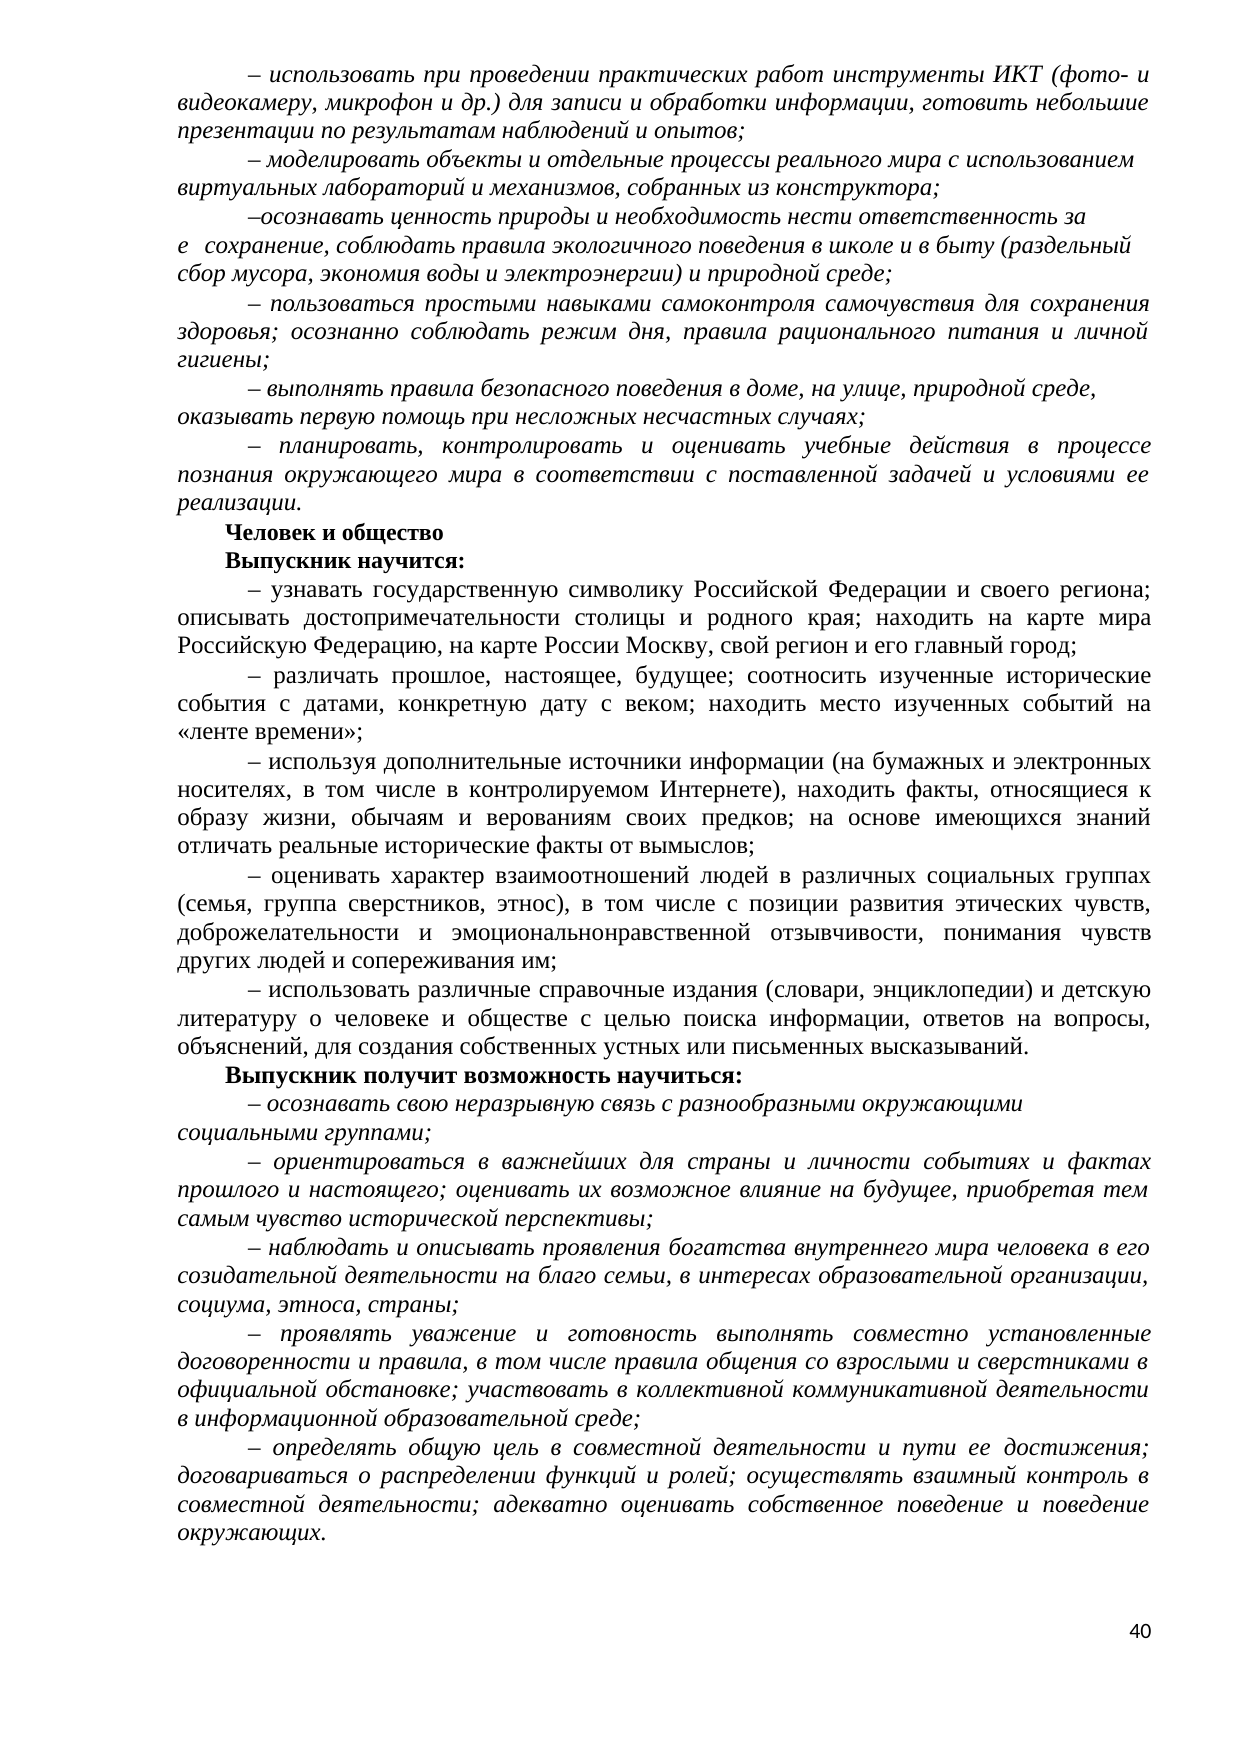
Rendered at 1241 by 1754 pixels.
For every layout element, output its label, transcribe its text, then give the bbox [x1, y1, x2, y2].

text – использовать различные справочные издания (словари, энциклопедии) и детскую литературу о человеке и обществе с целью поиска информации, ответов на вопросы, объяснений, для создания собственных устных или письменных высказываний. [177, 975, 1152, 1059]
text – используя дополнительные источники информации (на бумажных и электронных носителях, в том числе в контролируемом Интернете), находить факты, относящиеся к образу жизни, обычаям и верованиям своих предков; на основе имеющихся знаний отличать реальные исторические факты от вымыслов; [177, 747, 1152, 859]
text – использовать при проведении практических работ инструменты ИКТ (фото- и видеокамеру, микрофон и др.) для записи и обработки информации, готовить небольшие презентации по результатам наблюдений и опытов; [177, 59, 1152, 144]
text – проявлять уважение и готовность выполнять совместно установленные договоренности и правила, в том числе правила общения со взрослыми и сверстниками в официальной обстановке; участвовать в коллективной коммуникативной деятельности в информационной образовательной среде; [177, 1319, 1152, 1432]
text – оценивать характер взаимоотношений людей в различных социальных группах (семья, группа сверстников, этнос), в том числе с позиции развития этических чувств, доброжелательности и эмоционально­нравственной отзывчивости, понимания чувств других людей и сопереживания им; [177, 861, 1152, 974]
text – наблюдать и описывать проявления богатства внутреннего мира человека в его созидательной деятельности на благо семьи, в интересах образовательной организации, социума, этноса, страны; [177, 1233, 1152, 1317]
text – планировать, контролировать и оценивать учебные действия в процессе познания окружающего мира в соответствии с поставленной задачей и условиями ее реализации. [177, 431, 1152, 516]
text Выпускник получит возможность научиться: [225, 1060, 1152, 1089]
list сохранение, соблюдать правила экологичного поведения в школе и в быту (раздельный сбор мусора, экономия воды и электроэнергии) и природной среде; [177, 231, 1152, 287]
text 40 [1129, 1618, 1152, 1644]
text – выполнять правила безопасного поведения в доме, на улице, природной среде, оказывать первую помощь при несложных несчастных случаях; [177, 374, 1152, 430]
text – различать прошлое, настоящее, будущее; соотносить изученные исторические события с датами, конкретную дату с веком; находить место изученных событий на «ленте времени»; [177, 661, 1152, 745]
text – ориентироваться в важнейших для страны и личности событиях и фактах прошлого и настоящего; оценивать их возможное влияние на будущее, приобретая тем самым чувство исторической перспективы; [177, 1147, 1152, 1231]
text – определять общую цель в совместной деятельности и пути ее достижения; договариваться о распределении функций и ролей; осуществлять взаимный контроль в совместной деятельности; адекватно оценивать собственное поведение и поведение окружающих. [177, 1433, 1152, 1546]
text – пользоваться простыми навыками самоконтроля самочувствия для сохранения здоровья; осознанно соблюдать режим дня, правила рационального питания и личной гигиены; [177, 288, 1152, 373]
text – моделировать объекты и отдельные процессы реального мира с использованием виртуальных лабораторий и механизмов, собранных из конструктора; [177, 146, 1152, 201]
text Человек и общество Выпускник научится: [225, 518, 475, 574]
text –осознавать ценность природы и необходимость нести ответственность за [248, 201, 1152, 230]
text – осознавать свою неразрывную связь с разнообразными окружающими социальными группами; [177, 1090, 1152, 1145]
text – узнавать государственную символику Российской Федерации и своего региона; описывать достопримечательности столицы и родного края; находить на карте мира Российскую Федерацию, на карте России Москву, свой регион и его главный город; [177, 575, 1152, 659]
